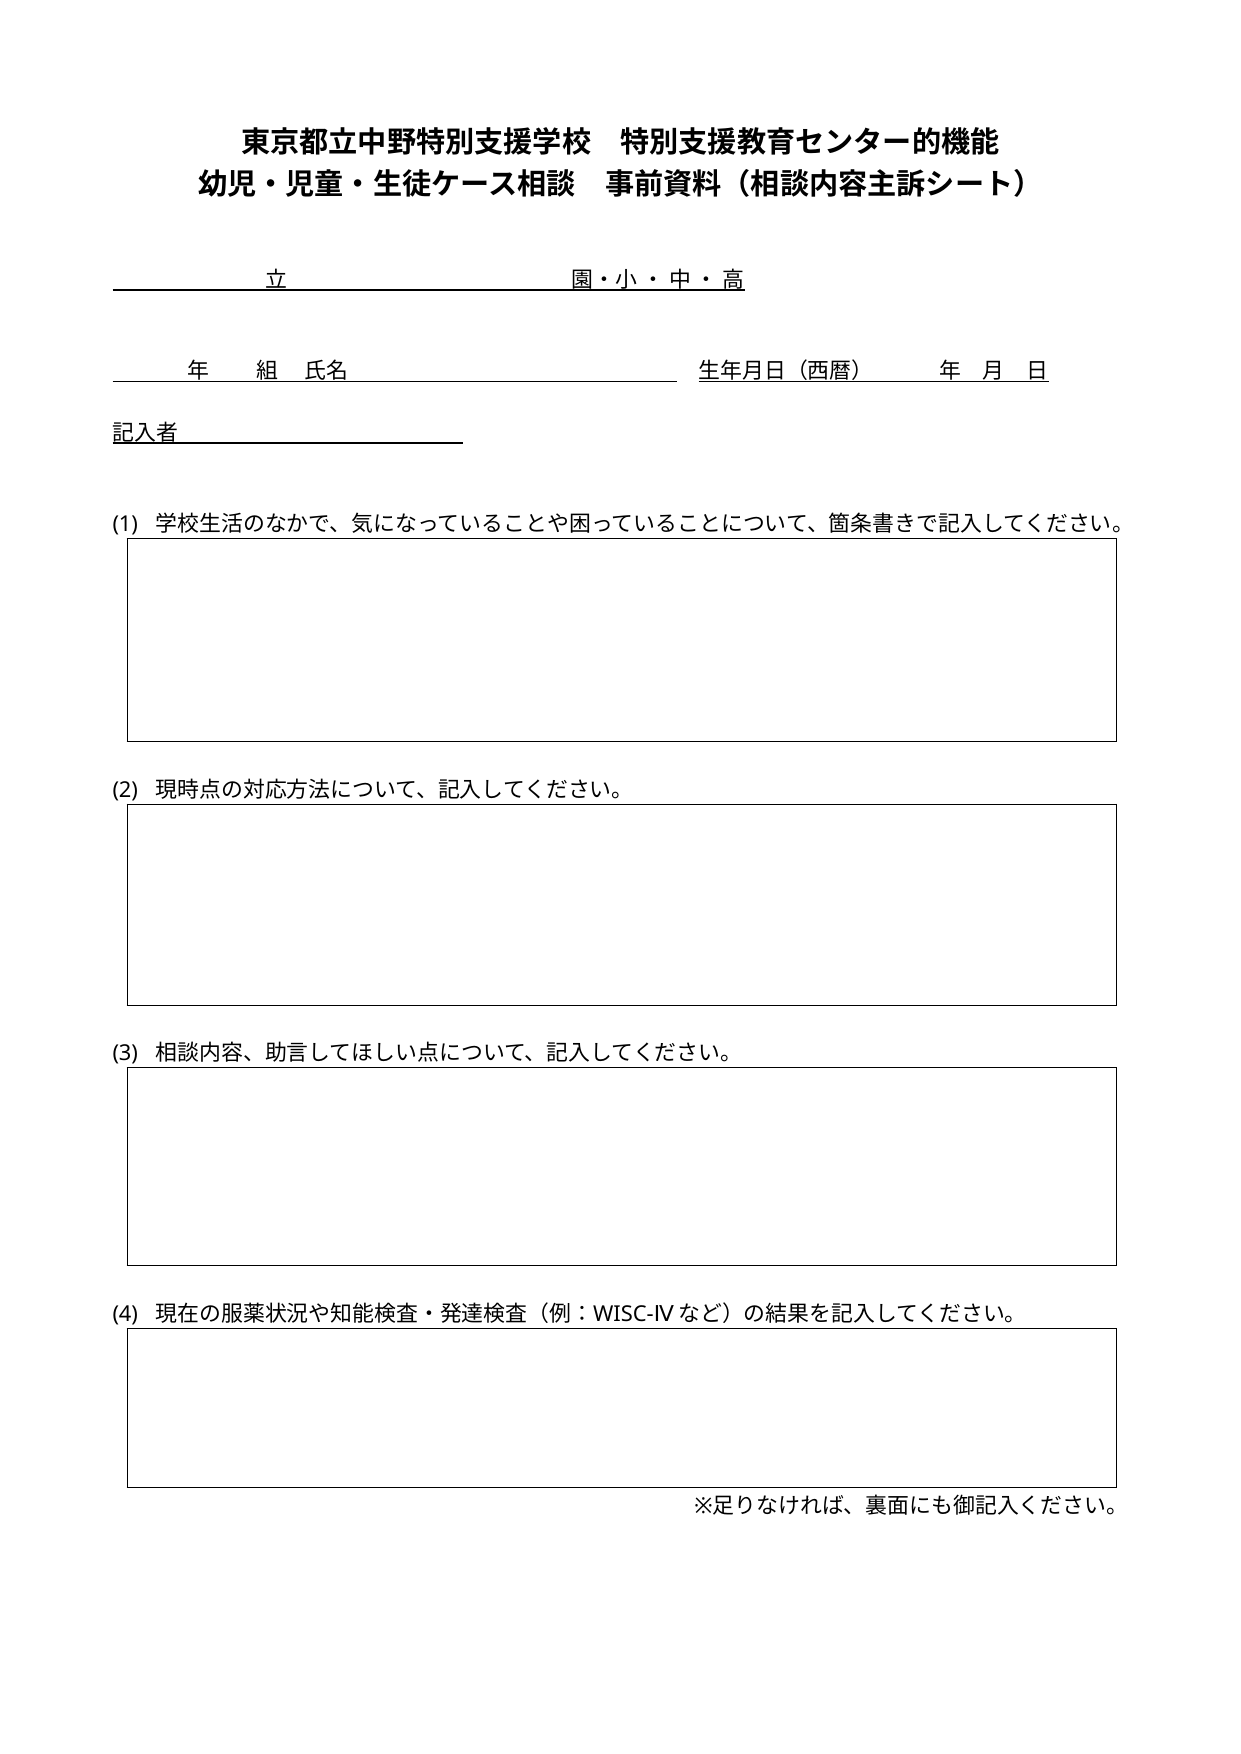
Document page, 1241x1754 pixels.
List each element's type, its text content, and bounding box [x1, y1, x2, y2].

table_header [128, 1068, 1116, 1265]
list 現時点の対応方法について、記入してください。 [112, 772, 1128, 803]
text 東京都立中野特別支援学校 特別支援教育センター的機能 [112, 118, 1128, 160]
text ※足りなければ、裏面にも御記入ください。 [112, 1488, 1128, 1519]
table_header [128, 539, 1116, 741]
list 学校生活のなかで、気になっていることや困っていることについて、箇条書きで記入してください。 [112, 506, 1128, 538]
table_header [128, 805, 1116, 1004]
list 現在の服薬状況や知能検査・発達検査（例：WISC-Ⅳなど）の結果を記入してください。 [112, 1296, 1128, 1328]
text 記入者 [112, 415, 1128, 447]
text 幼児・児童・生徒ケース相談 事前資料（相談内容主訴シート） [112, 160, 1128, 203]
text 立 園・小 ・ 中 ・ 高 [112, 262, 1128, 294]
table_header [128, 1329, 1116, 1487]
text 年 組 氏名 生年月日（西暦） 年 月 日 [112, 353, 1128, 385]
list 相談内容、助言してほしい点について、記入してください。 [112, 1035, 1128, 1067]
